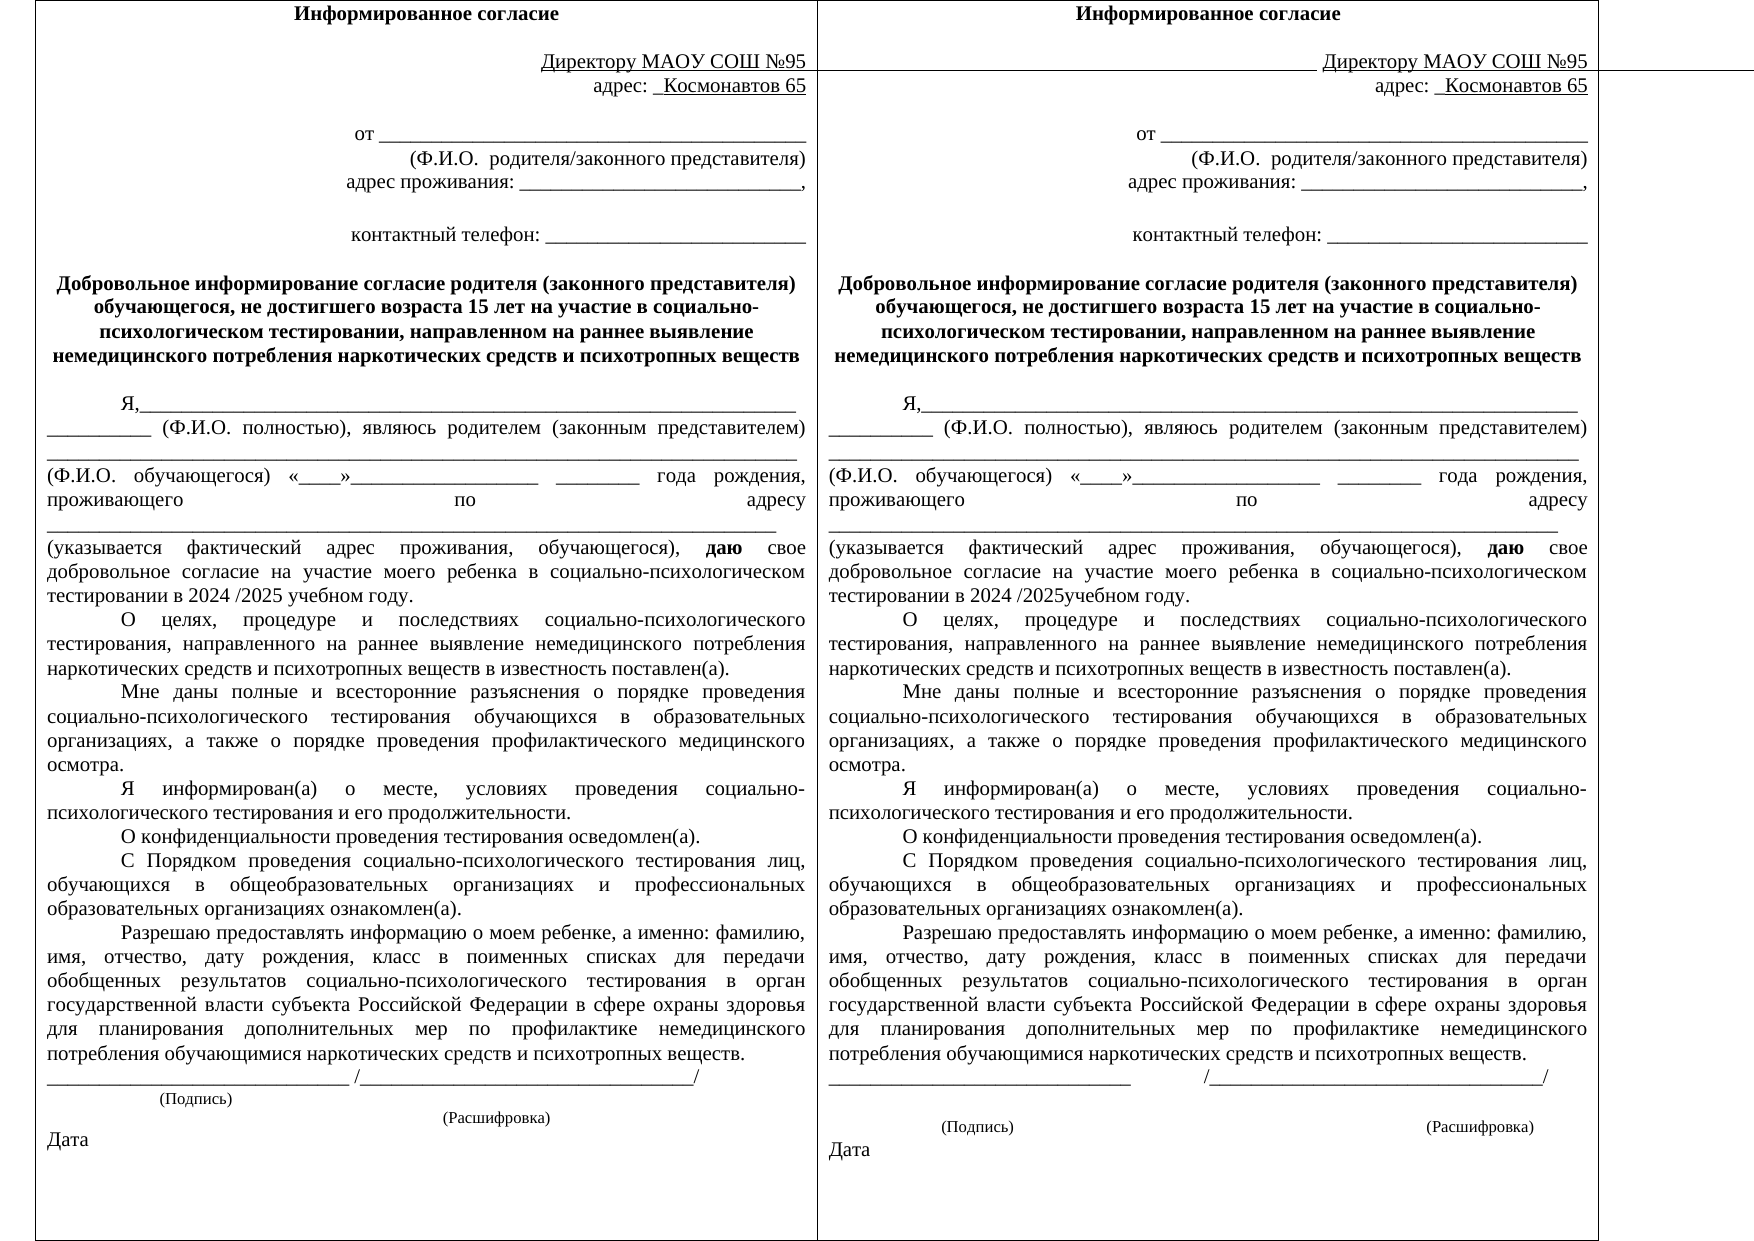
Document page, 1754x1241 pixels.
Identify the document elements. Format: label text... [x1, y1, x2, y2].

table_header Информированное согласие Директору МАОУ СОШ №95 адрес: _Космонавтов 65 от _________________________________________ (Ф.И.О. родителя/законного представителя) адрес проживания: ___________________________, контактный телефон: _________________________ Добровольное информирование согласие родителя (законного представителя) обучающегося, не достигшего возраста 15 лет на участие в социально-психологическом тестировании, направленном на раннее выявление немедицинского потребления наркотических средств и психотропных веществ Я,_________________________________________________________________________ (Ф.И.О. полностью), являюсь родителем (законным представителем) ________________________________________________________________________ (Ф.И.О. обучающегося) «____»__________________ ________ года рождения, проживающего по адресу ______________________________________________________________________ (указывается фактический адрес проживания, обучающегося), даю свое добровольное согласие на участие моего ребенка в социально-психологическом тестировании в 2024 /2025учебном году. О целях, процедуре и последствиях социально-психологического тестирования, направленного на раннее выявление немедицинского потребления наркотических средств и психотропных веществ в известность поставлен(а). Мне даны полные и всесторонние разъяснения о порядке проведения социально-психологического тестирования обучающихся в образовательных организациях, а также о порядке проведения профилактического медицинского осмотра. Я информирован(а) о месте, условиях проведения социально-психологического тестирования и его продолжительности. О конфиденциальности проведения тестирования осведомлен(а). С Порядком проведения социально-психологического тестирования лиц, обучающихся в общеобразовательных организациях и профессиональных образовательных организациях ознакомлен(а). Разрешаю предоставлять информацию о моем ребенке, а именно: фамилию, имя, отчество, дату рождения, класс в поименных списках для передачи обобщенных результатов социально-психологического тестирования в орган государственной власти субъекта Российской Федерации в сфере охраны здоровья для планирования дополнительных мер по профилактике немедицинского потребления обучающимися наркотических средств и психотропных веществ. _____________________________ /________________________________/ (Подпись) (Расшифровка) Дата [818, 1, 1598, 1240]
table_header Информированное согласие Директору МАОУ СОШ №95 адрес: _Космонавтов 65 от _________________________________________ (Ф.И.О. родителя/законного представителя) адрес проживания: ___________________________, контактный телефон: _________________________ Добровольное информирование согласие родителя (законного представителя) обучающегося, не достигшего возраста 15 лет на участие в социально-психологическом тестировании, направленном на раннее выявление немедицинского потребления наркотических средств и психотропных веществ Я,_________________________________________________________________________ (Ф.И.О. полностью), являюсь родителем (законным представителем) ________________________________________________________________________ (Ф.И.О. обучающегося) «____»__________________ ________ года рождения, проживающего по адресу ______________________________________________________________________ (указывается фактический адрес проживания, обучающегося), даю свое добровольное согласие на участие моего ребенка в социально-психологическом тестировании в 2024 /2025 учебном году. О целях, процедуре и последствиях социально-психологического тестирования, направленного на раннее выявление немедицинского потребления наркотических средств и психотропных веществ в известность поставлен(а). Мне даны полные и всесторонние разъяснения о порядке проведения социально-психологического тестирования обучающихся в образовательных организациях, а также о порядке проведения профилактического медицинского осмотра. Я информирован(а) о месте, условиях проведения социально-психологического тестирования и его продолжительности. О конфиденциальности проведения тестирования осведомлен(а). С Порядком проведения социально-психологического тестирования лиц, обучающихся в общеобразовательных организациях и профессиональных образовательных организациях ознакомлен(а). Разрешаю предоставлять информацию о моем ребенке, а именно: фамилию, имя, отчество, дату рождения, класс в поименных списках для передачи обобщенных результатов социально-психологического тестирования в орган государственной власти субъекта Российской Федерации в сфере охраны здоровья для планирования дополнительных мер по профилактике немедицинского потребления обучающимися наркотических средств и психотропных веществ. _____________________________ /________________________________/ (Подпись) (Расшифровка) Дата [36, 1, 817, 1240]
